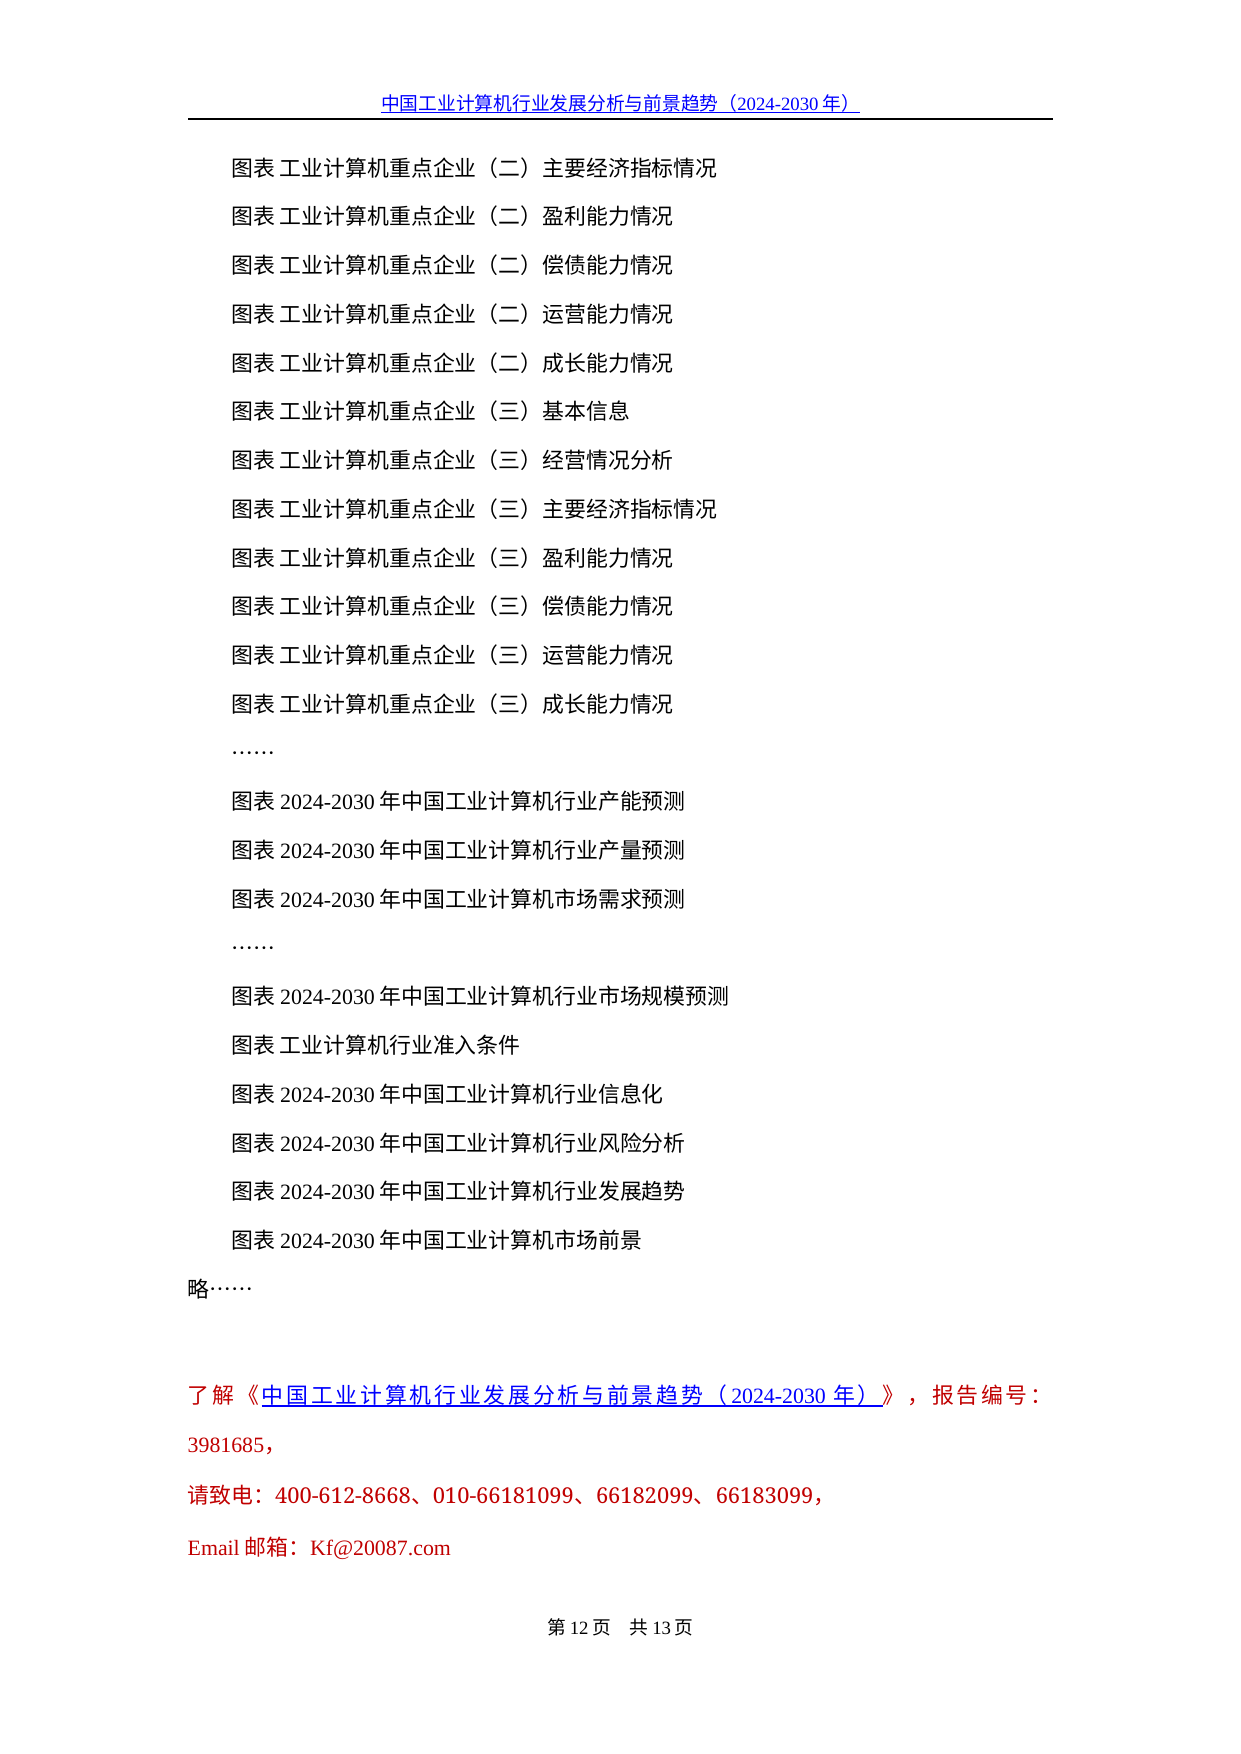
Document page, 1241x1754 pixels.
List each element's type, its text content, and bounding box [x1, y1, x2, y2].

text 请致电：400-612-8668、010-66181099、66182099、66183099， [187, 1478, 1053, 1511]
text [187, 150, 1053, 1304]
text 了解《中国工业计算机行业发展分析与前景趋势（2024-2030年）》，报告编号：3981685， [187, 1378, 1053, 1459]
text Email邮箱：Kf@20087.com [187, 1530, 1053, 1562]
